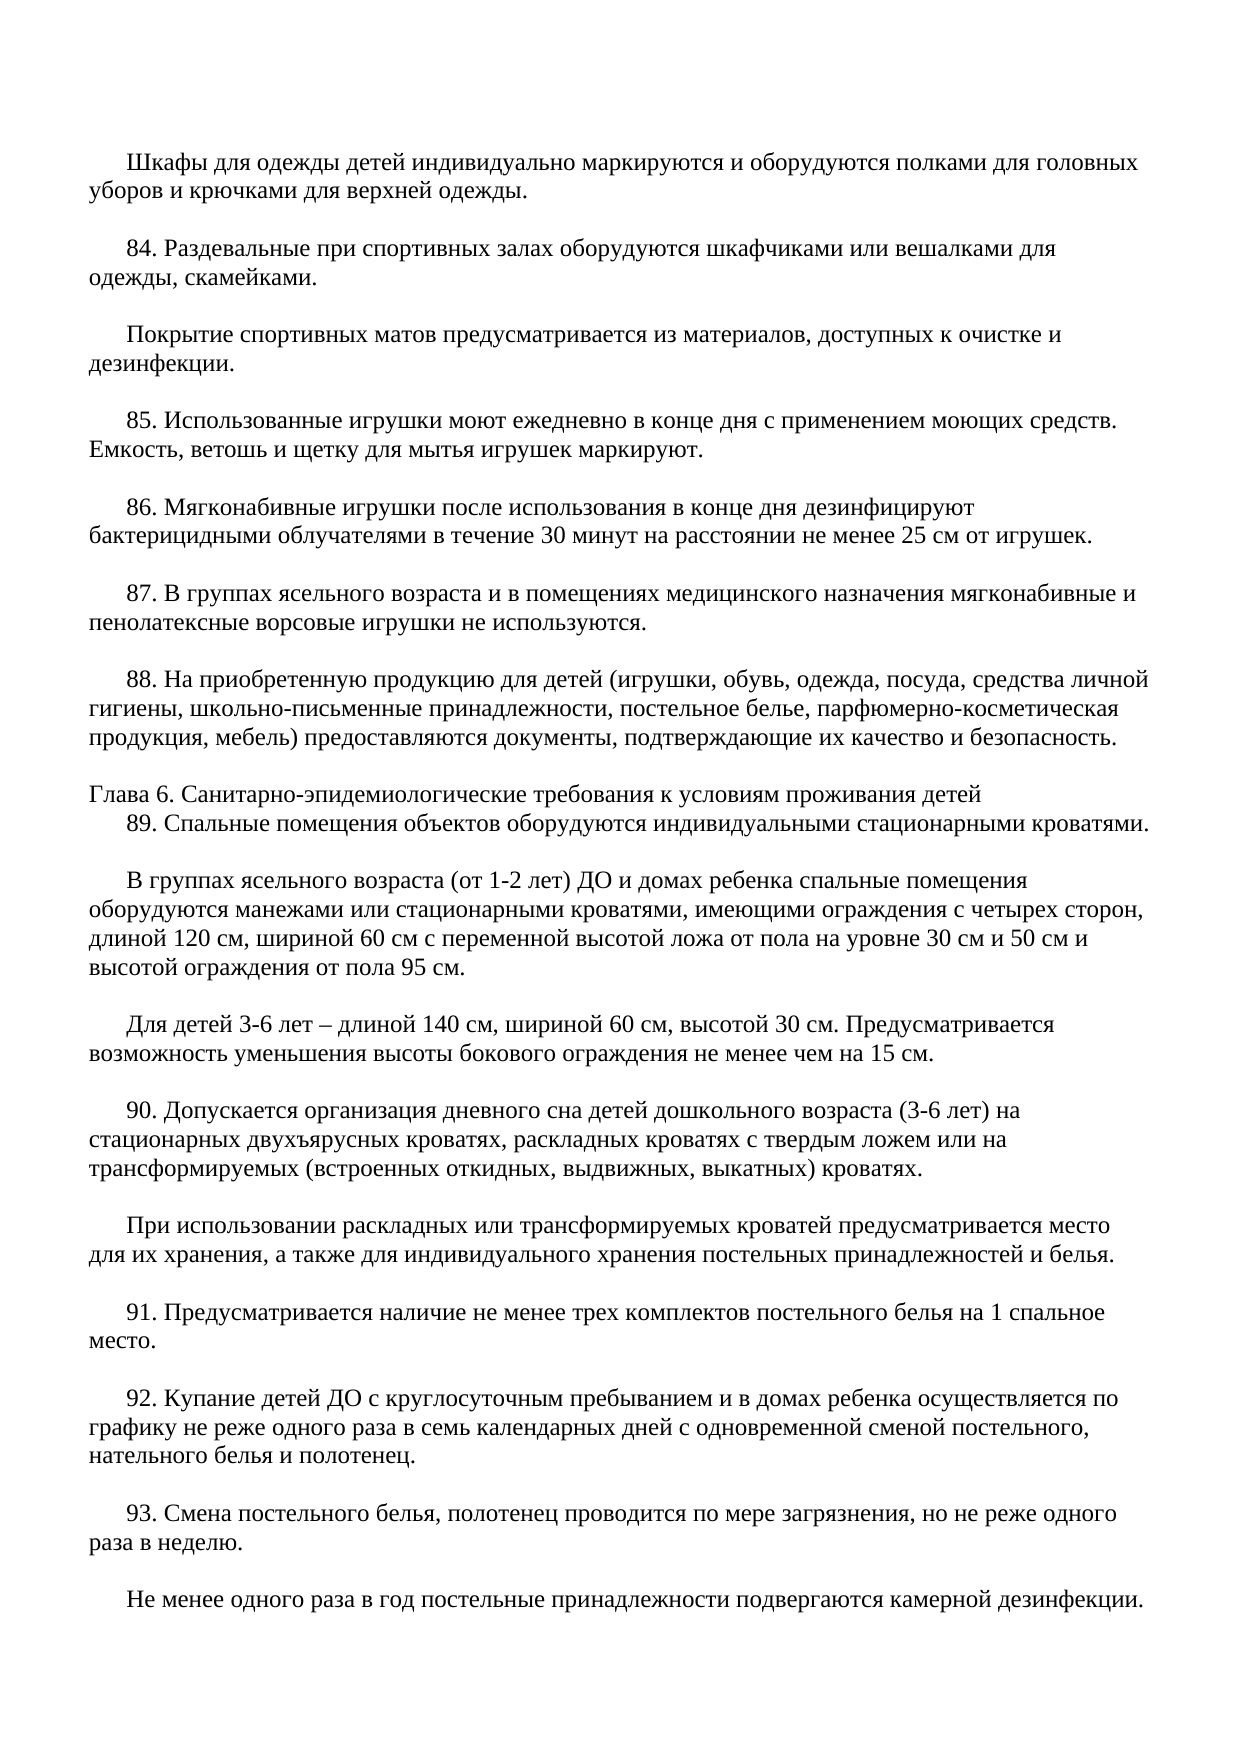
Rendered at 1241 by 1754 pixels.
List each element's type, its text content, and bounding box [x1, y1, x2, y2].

text 90. Допускается организация дневного сна детей дошкольного возраста (3-6 лет) на стационарных двухъярусных кроватях, раскладных кроватях с твердым ложем или на трансформируемых (встроенных откидных, выдвижных, выкатных) кроватях. [89, 1096, 1152, 1182]
text 84. Раздевальные при спортивных залах оборудуются шкафчиками или вешалками для одежды, скамейками. [89, 233, 1152, 291]
text 93. Смена постельного белья, полотенец проводится по мере загрязнения, но не реже одного раза в неделю. [89, 1498, 1152, 1556]
text Для детей 3-6 лет – длиной 140 см, шириной 60 см, высотой 30 см. Предусматривается возможность уменьшения высоты бокового ограждения не менее чем на 15 см. [89, 1009, 1152, 1067]
text Не менее одного раза в год постельные принадлежности подвергаются камерной дезинфекции. [89, 1584, 1152, 1613]
text 89. Спальные помещения объектов оборудуются индивидуальными стационарными кроватями. [89, 808, 1152, 837]
text 86. Мягконабивные игрушки после использования в конце дня дезинфицируют бактерицидными облучателями в течение 30 минут на расстоянии не менее 25 см от игрушек. [89, 492, 1152, 549]
text При использовании раскладных или трансформируемых кроватей предусматривается место для их хранения, а также для индивидуального хранения постельных принадлежностей и белья. [89, 1211, 1152, 1268]
text Покрытие спортивных матов предусматривается из материалов, доступных к очистке и дезинфекции. [89, 319, 1152, 377]
text В группах ясельного возраста (от 1-2 лет) ДО и домах ребенка спальные помещения оборудуются манежами или стационарными кроватями, имеющими ограждения с четырех сторон, длиной 120 см, шириной 60 см с переменной высотой ложа от пола на уровне 30 см и 50 см и высотой ограждения от пола 95 см. [89, 866, 1152, 981]
text 87. В группах ясельного возраста и в помещениях медицинского назначения мягконабивные и пенолатексные ворсовые игрушки не используются. [89, 578, 1152, 636]
text 88. На приобретенную продукцию для детей (игрушки, обувь, одежда, посуда, средства личной гигиены, школьно-письменные принадлежности, постельное белье, парфюмерно-косметическая продукция, мебель) предоставляются документы, подтверждающие их качество и безопасность. [89, 664, 1152, 751]
text Шкафы для одежды детей индивидуально маркируются и оборудуются полками для головных уборов и крючками для верхней одежды. [89, 147, 1152, 204]
text 85. Использованные игрушки моют ежедневно в конце дня с применением моющих средств. Емкость, ветошь и щетку для мытья игрушек маркируют. [89, 406, 1152, 463]
text Глава 6. Санитарно-эпидемиологические требования к условиям проживания детей [89, 779, 1152, 808]
text 91. Предусматривается наличие не менее трех комплектов постельного белья на 1 спальное место. [89, 1297, 1152, 1354]
text 92. Купание детей ДО с круглосуточным пребыванием и в домах ребенка осуществляется по графику не реже одного раза в семь календарных дней с одновременной сменой постельного, нательного белья и полотенец. [89, 1383, 1152, 1469]
